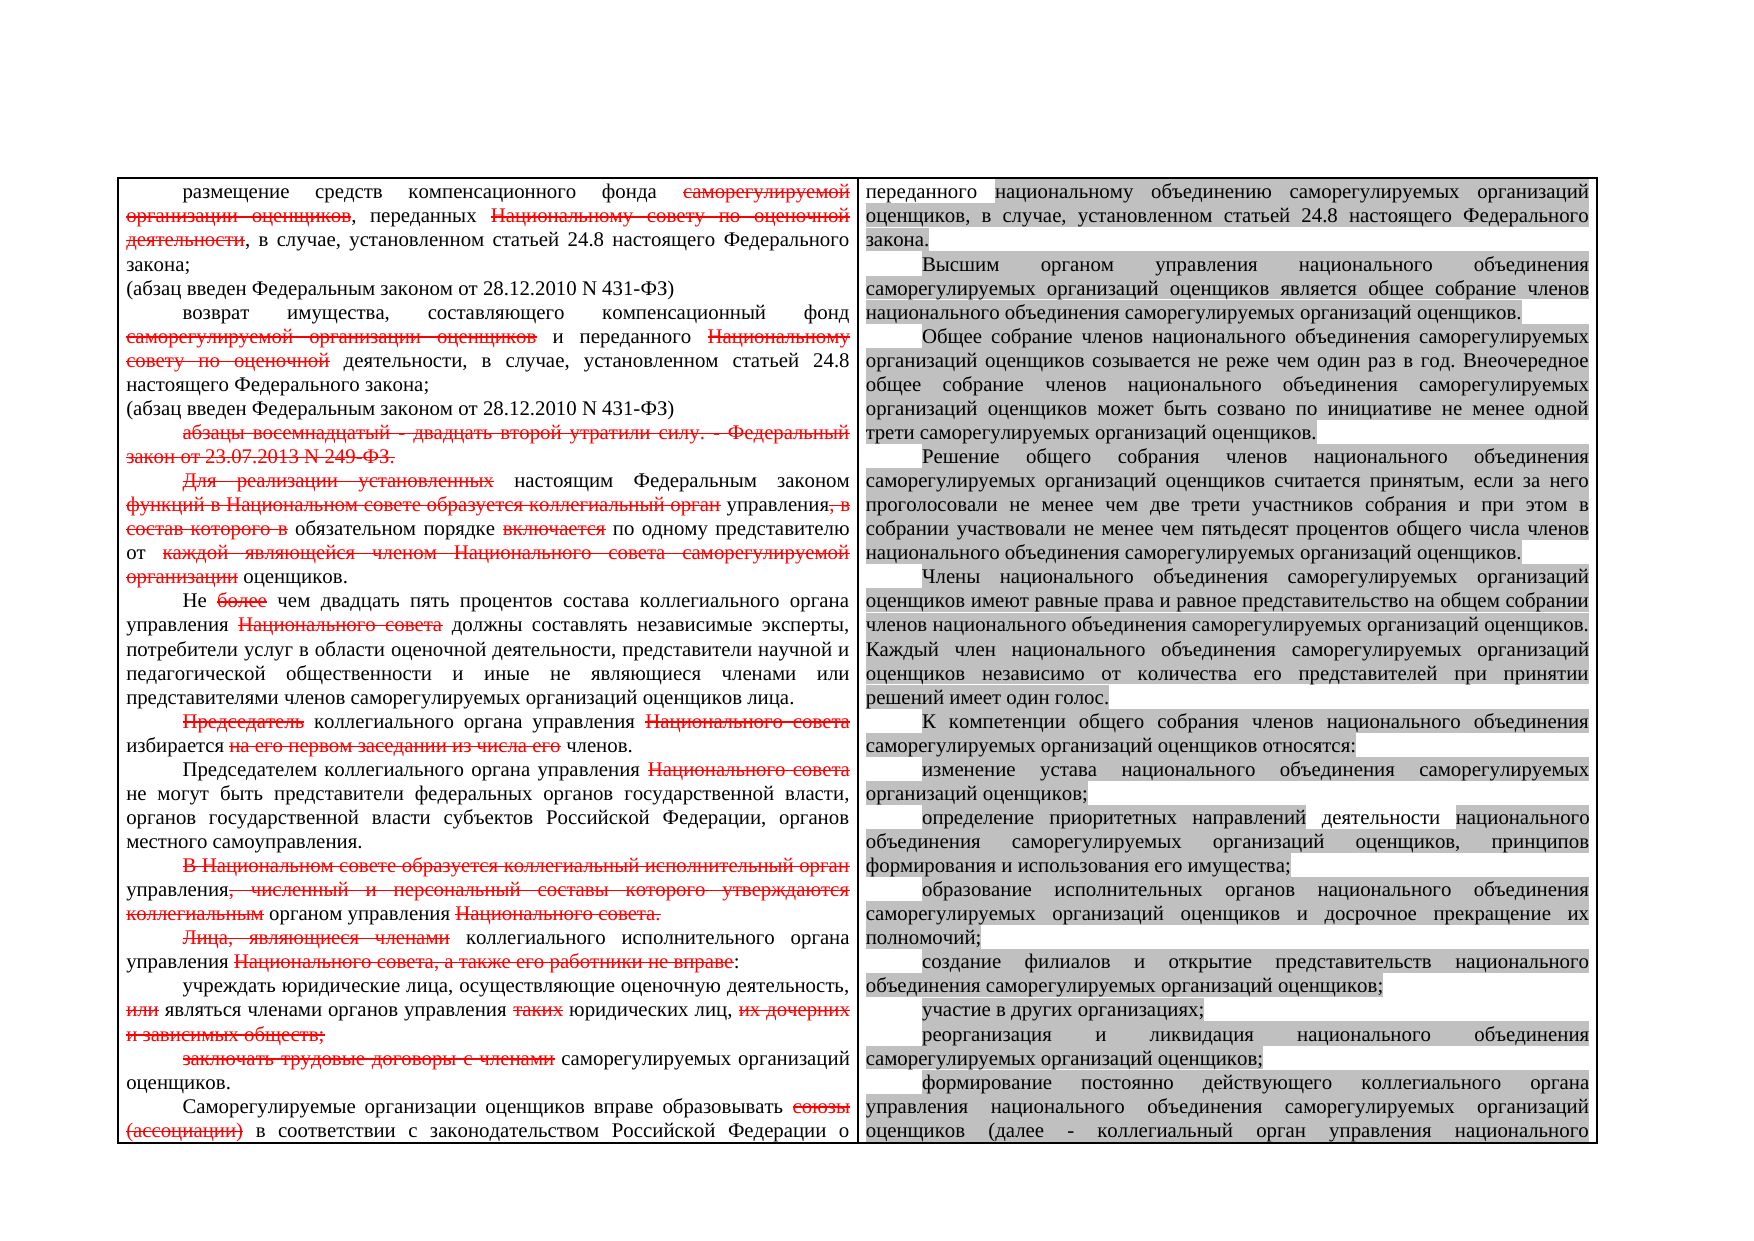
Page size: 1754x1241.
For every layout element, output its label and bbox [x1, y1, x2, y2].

table_cell [119, 179, 857, 1142]
table_cell [859, 179, 1596, 1142]
